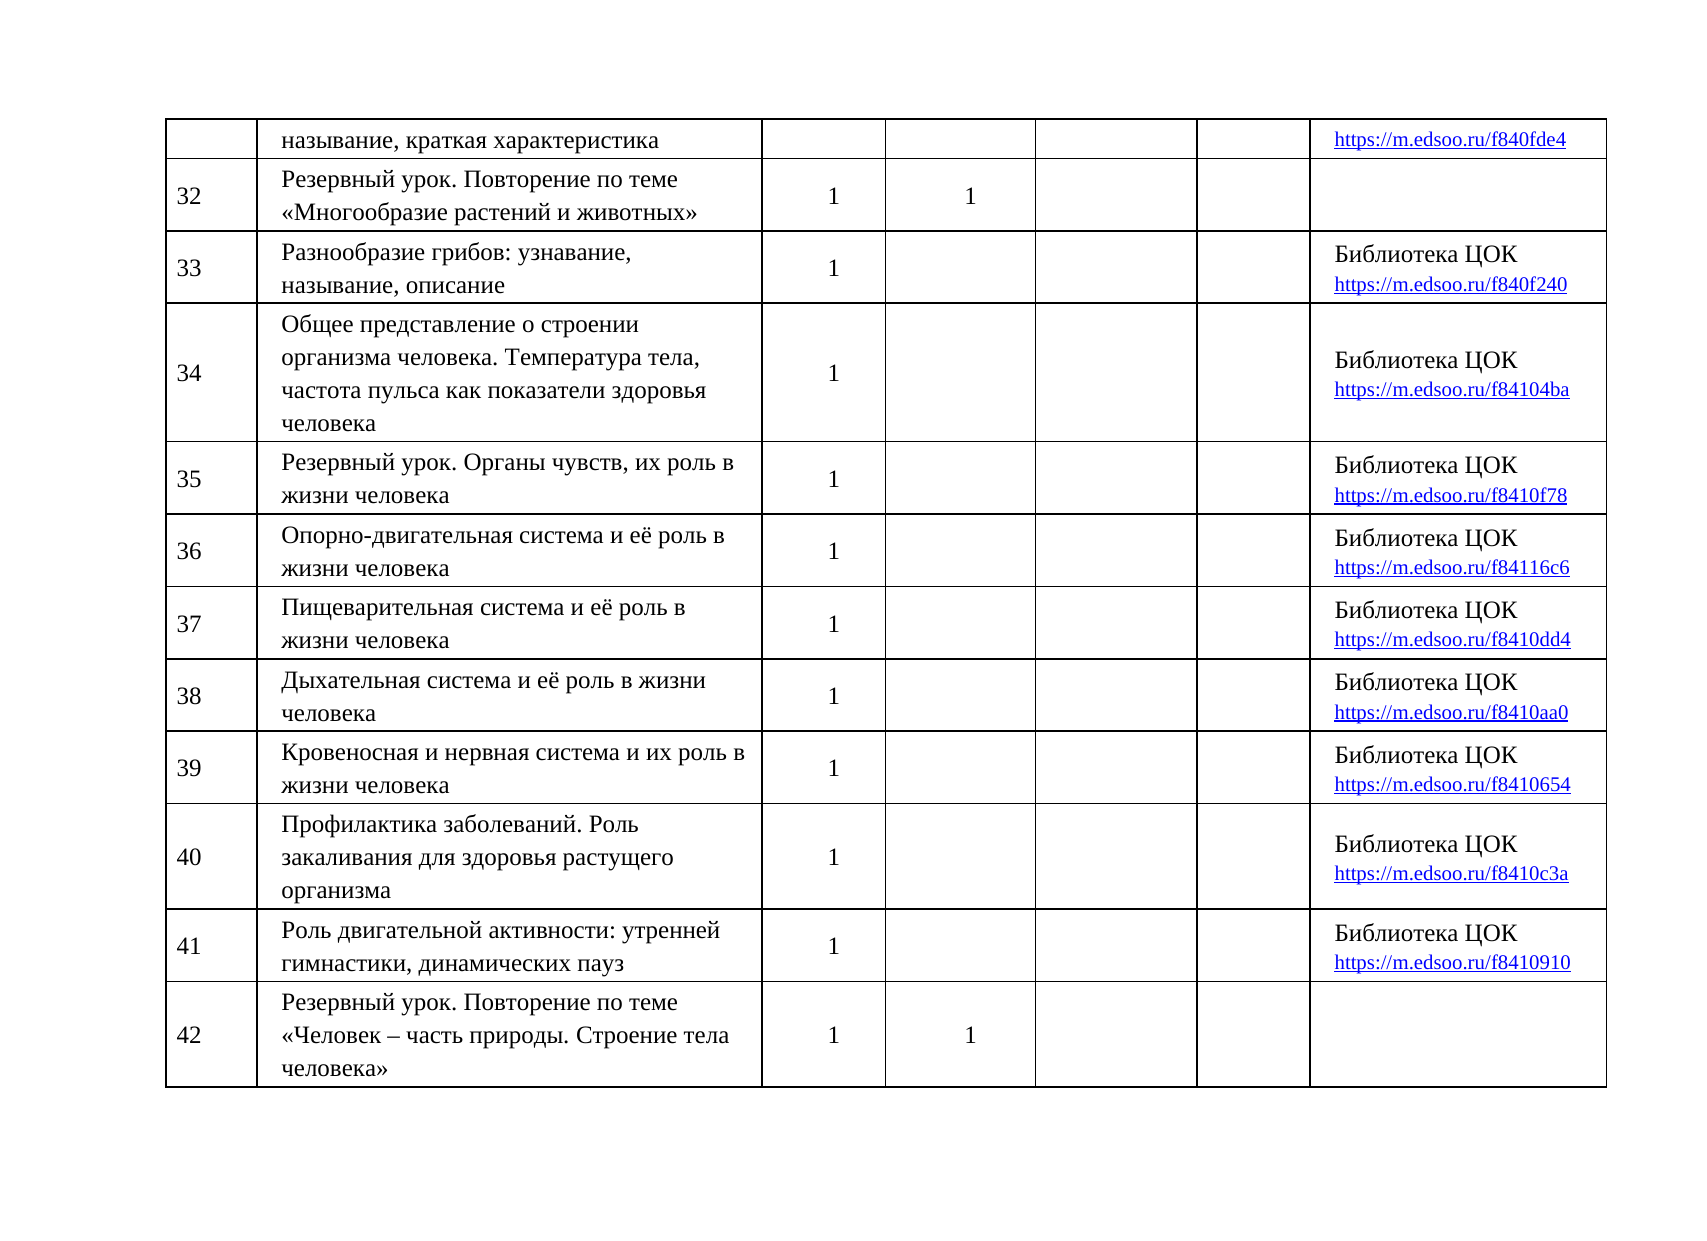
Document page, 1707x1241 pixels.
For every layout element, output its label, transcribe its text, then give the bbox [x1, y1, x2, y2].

table_cell [1036, 587, 1196, 658]
table_cell [886, 442, 1035, 513]
table_cell 1 [763, 732, 885, 803]
table_cell 1 [763, 304, 885, 441]
table_cell 35 [167, 442, 256, 513]
table_cell Библиотека ЦОК https://m.edsoo.ru/f8410910 [1311, 910, 1606, 981]
table_cell 1 [763, 587, 885, 658]
table_cell [1036, 159, 1196, 230]
table_cell Библиотека ЦОК https://m.edsoo.ru/f84116c6 [1311, 515, 1606, 586]
table_cell Библиотека ЦОК https://m.edsoo.ru/f8410654 [1311, 732, 1606, 803]
table_cell 1 [763, 232, 885, 302]
table_cell [1311, 159, 1606, 230]
table_cell 32 [167, 159, 256, 230]
table_cell 33 [167, 232, 256, 302]
table_cell [886, 660, 1035, 730]
table_cell Резервный урок. Органы чувств, их роль в жизни человека [258, 442, 761, 513]
table_cell [886, 232, 1035, 302]
table_cell [1198, 304, 1309, 441]
table_cell [886, 515, 1035, 586]
table_cell Резервный урок. Повторение по теме «Человек – часть природы. Строение тела человека» [258, 982, 761, 1086]
table_cell [1198, 910, 1309, 981]
table_cell Библиотека ЦОК https://m.edsoo.ru/f8410aa0 [1311, 660, 1606, 730]
table_cell Библиотека ЦОК https://m.edsoo.ru/f840f240 [1311, 232, 1606, 302]
table_cell 1 [763, 982, 885, 1086]
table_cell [258, 120, 761, 157]
table_cell 1 [763, 515, 885, 586]
table_cell [1036, 442, 1196, 513]
table_cell [1198, 159, 1309, 230]
table_cell Общее представление о строении организма человека. Температура тела, частота пульса как показатели здоровья человека [258, 304, 761, 441]
table_cell [1036, 732, 1196, 803]
table_cell 39 [167, 732, 256, 803]
table_cell [1036, 982, 1196, 1086]
table_cell 1 [763, 804, 885, 908]
table_cell 42 [167, 982, 256, 1086]
table_cell [886, 910, 1035, 981]
table_cell Роль двигательной активности: утренней гимнастики, динамических пауз [258, 910, 761, 981]
table_cell [1198, 232, 1309, 302]
table_cell [1036, 232, 1196, 302]
table_cell Библиотека ЦОК https://m.edsoo.ru/f8410f78 [1311, 442, 1606, 513]
table_cell [886, 587, 1035, 658]
table_cell Библиотека ЦОК https://m.edsoo.ru/f8410dd4 [1311, 587, 1606, 658]
table_cell [1198, 804, 1309, 908]
table_cell [1198, 515, 1309, 586]
table_cell [1198, 732, 1309, 803]
table_cell [886, 120, 1035, 157]
table_cell Кровеносная и нервная система и их роль в жизни человека [258, 732, 761, 803]
table_cell [1036, 515, 1196, 586]
table_cell [1036, 120, 1196, 157]
table_cell Дыхательная система и её роль в жизни человека [258, 660, 761, 730]
table_cell 1 [763, 660, 885, 730]
table_cell [1036, 660, 1196, 730]
table_cell 1 [763, 910, 885, 981]
table_cell [886, 304, 1035, 441]
table_cell [1198, 442, 1309, 513]
table_cell 36 [167, 515, 256, 586]
table_cell [1036, 304, 1196, 441]
table_cell 1 [763, 120, 885, 157]
table_cell [1198, 660, 1309, 730]
table_cell 1 [886, 159, 1035, 230]
table_cell Пищеварительная система и её роль в жизни человека [258, 587, 761, 658]
table_cell 37 [167, 587, 256, 658]
table_cell [1036, 910, 1196, 981]
table_cell [1198, 587, 1309, 658]
table_cell Библиотека ЦОК https://m.edsoo.ru/f8410c3a [1311, 804, 1606, 908]
table_cell Опорно-двигательная система и её роль в жизни человека [258, 515, 761, 586]
table_cell 34 [167, 304, 256, 441]
table_cell [886, 732, 1035, 803]
table_cell 1 [763, 159, 885, 230]
table_cell Профилактика заболеваний. Роль закаливания для здоровья растущего организма [258, 804, 761, 908]
table_cell Резервный урок. Повторение по теме «Многообразие растений и животных» [258, 159, 761, 230]
table_cell [886, 804, 1035, 908]
table_cell Разнообразие грибов: узнавание, называние, описание [258, 232, 761, 302]
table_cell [1311, 120, 1606, 157]
table_cell 38 [167, 660, 256, 730]
table_cell [1198, 982, 1309, 1086]
table_cell [1198, 120, 1309, 157]
table_cell 40 [167, 804, 256, 908]
table_cell 41 [167, 910, 256, 981]
table_cell [1311, 982, 1606, 1086]
table_cell [1036, 804, 1196, 908]
table_cell 1 [886, 982, 1035, 1086]
table_cell 31 [167, 120, 256, 157]
table_cell Библиотека ЦОК https://m.edsoo.ru/f84104ba [1311, 304, 1606, 441]
table_cell 1 [763, 442, 885, 513]
